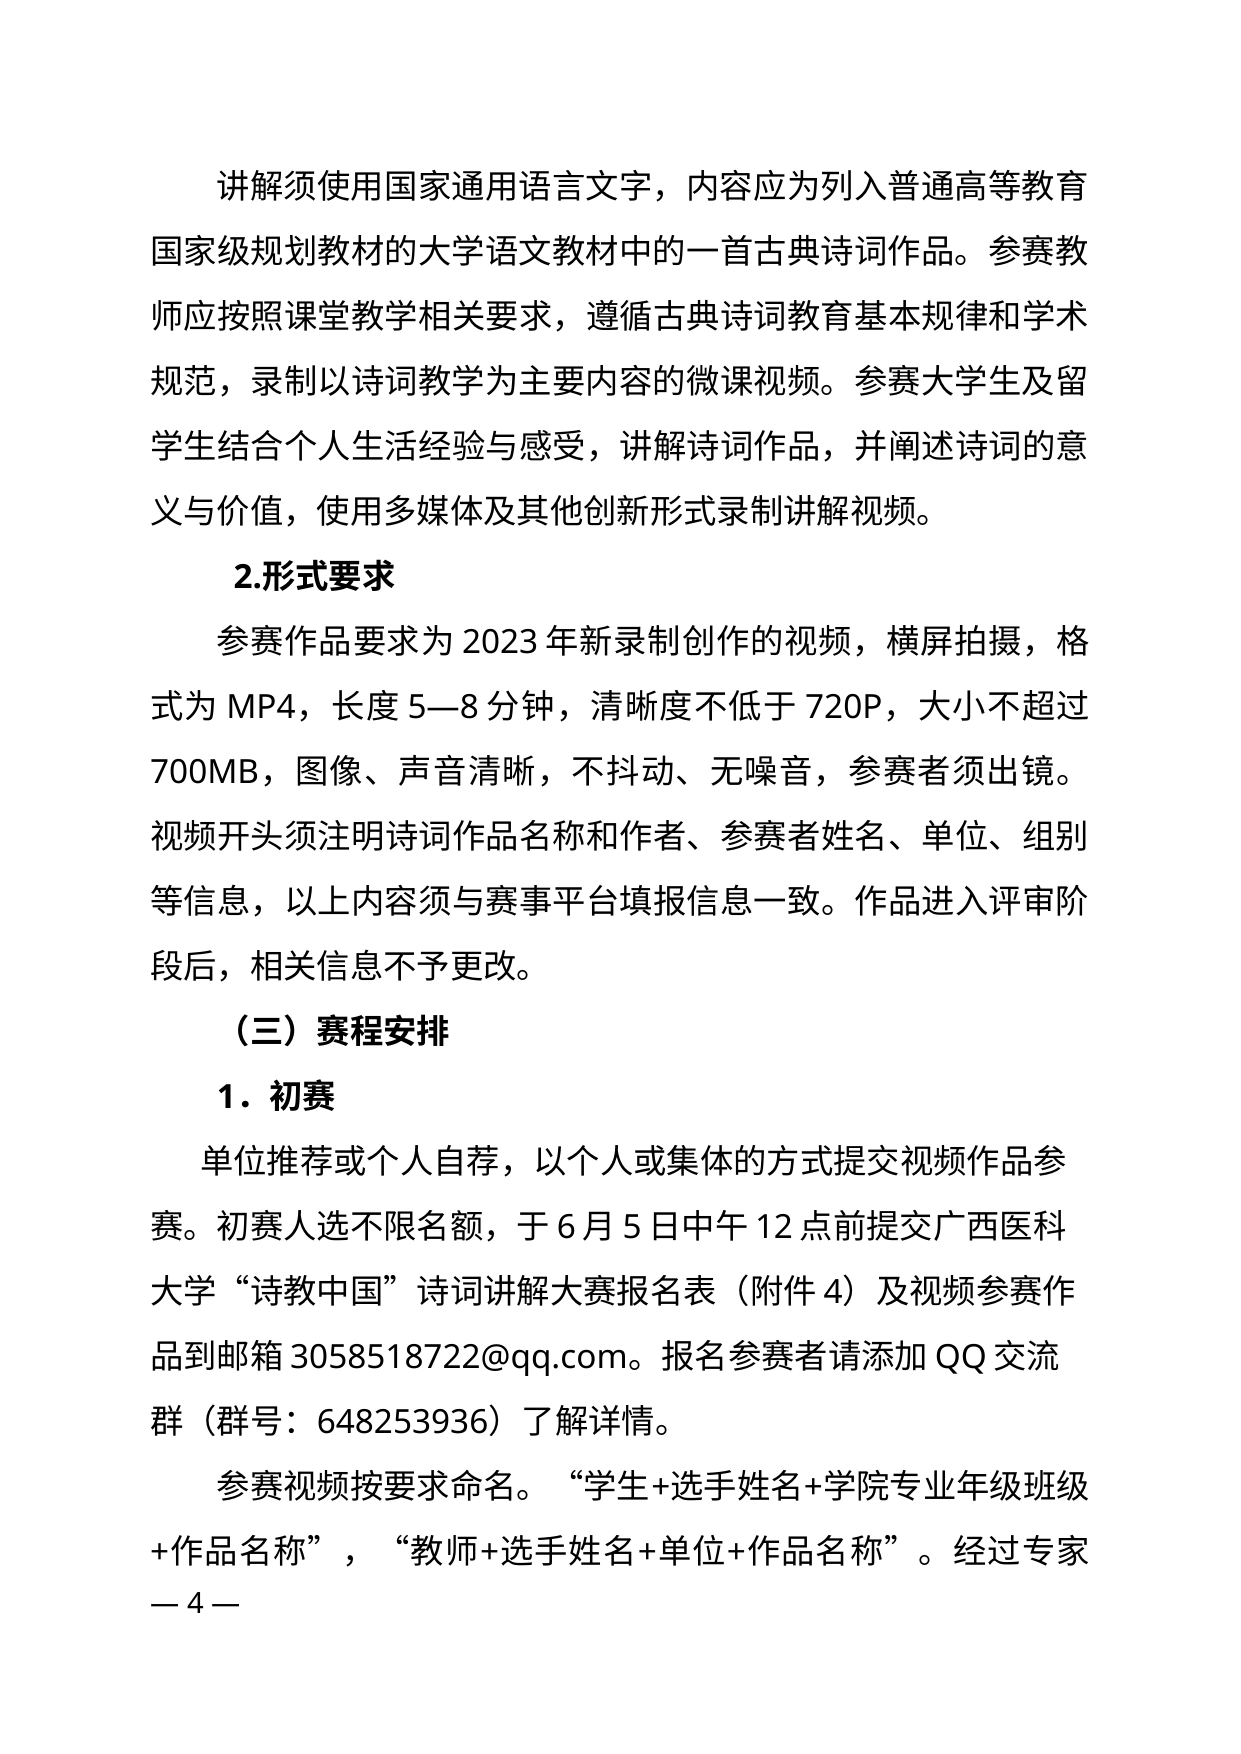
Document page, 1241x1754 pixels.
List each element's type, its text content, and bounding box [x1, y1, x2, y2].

text 2.形式要求 [200, 541, 1090, 606]
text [150, 1451, 1090, 1581]
text 讲解须使用国家通用语言文字，内容应为列入普通高等教育国家级规划教材的大学语文教材中的一首古典诗词作品。参赛教师应按照课堂教学相关要求，遵循古典诗词教育基本规律和学术规范，录制以诗词教学为主要内容的微课视频。参赛大学生及留学生结合个人生活经验与感受，讲解诗词作品，并阐述诗词的意义与价值，使用多媒体及其他创新形式录制讲解视频。 [150, 151, 1090, 541]
text 参赛作品要求为2023年新录制创作的视频，横屏拍摄，格式为MP4，长度5—8分钟，清晰度不低于720P，大小不超过700MB，图像、声音清晰，不抖动、无噪音，参赛者须出镜。视频开头须注明诗词作品名称和作者、参赛者姓名、单位、组别等信息，以上内容须与赛事平台填报信息一致。作品进入评审阶段后，相关信息不予更改。 [150, 606, 1090, 996]
text 单位推荐或个人自荐，以个人或集体的方式提交视频作品参赛。初赛人选不限名额，于6月5日中午12点前提交广西医科大学“诗教中国”诗词讲解大赛报名表（附件4）及视频参赛作品到邮箱3058518722@qq.com。报名参赛者请添加QQ交流群（群号：648253936）了解详情。 [150, 1126, 1090, 1451]
text 1．初赛 [150, 1061, 1090, 1126]
text （三）赛程安排 [150, 996, 1090, 1061]
